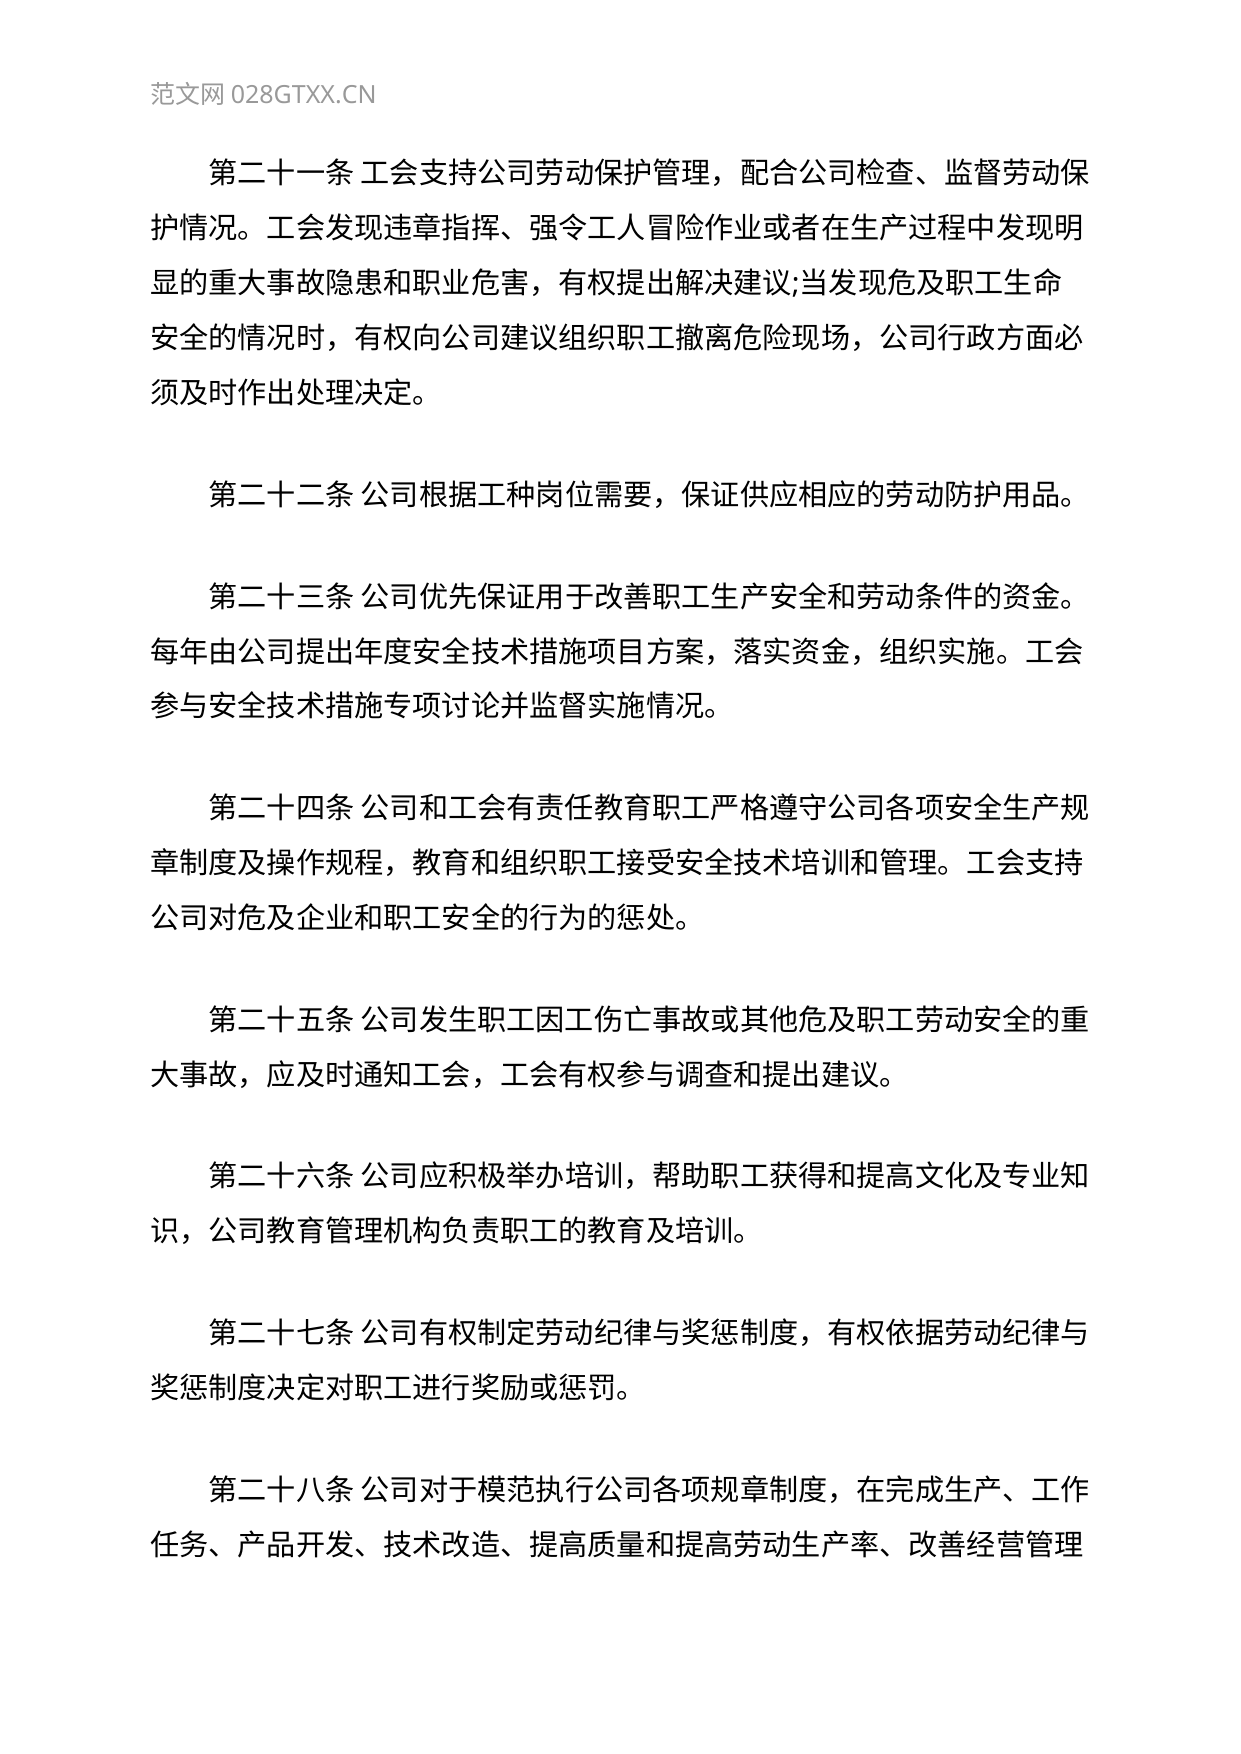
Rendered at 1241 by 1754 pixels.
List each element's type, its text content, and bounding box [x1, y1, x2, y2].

text 第二十一条 工会支持公司劳动保护管理，配合公司检查、监督劳动保护情况。工会发现违章指挥、强令工人冒险作业或者在生产过程中发现明显的重大事故隐患和职业危害，有权提出解决建议;当发现危及职工生命安全的情况时，有权向公司建议组织职工撤离危险现场，公司行政方面必须及时作出处理决定。 [150, 150, 1090, 412]
text 第二十四条 公司和工会有责任教育职工严格遵守公司各项安全生产规章制度及操作规程，教育和组织职工接受安全技术培训和管理。工会支持公司对危及企业和职工安全的行为的惩处。 [150, 785, 1090, 937]
text 第二十七条 公司有权制定劳动纪律与奖惩制度，有权依据劳动纪律与奖惩制度决定对职工进行奖励或惩罚。 [150, 1310, 1090, 1407]
text 第二十五条 公司发生职工因工伤亡事故或其他危及职工劳动安全的重大事故，应及时通知工会，工会有权参与调查和提出建议。 [150, 996, 1090, 1093]
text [150, 1466, 1090, 1563]
text 第二十二条 公司根据工种岗位需要，保证供应相应的劳动防护用品。 [150, 471, 1090, 514]
text 第二十三条 公司优先保证用于改善职工生产安全和劳动条件的资金。每年由公司提出年度安全技术措施项目方案，落实资金，组织实施。工会参与安全技术措施专项讨论并监督实施情况。 [150, 573, 1090, 725]
text 第二十六条 公司应积极举办培训，帮助职工获得和提高文化及专业知识，公司教育管理机构负责职工的教育及培训。 [150, 1153, 1090, 1250]
